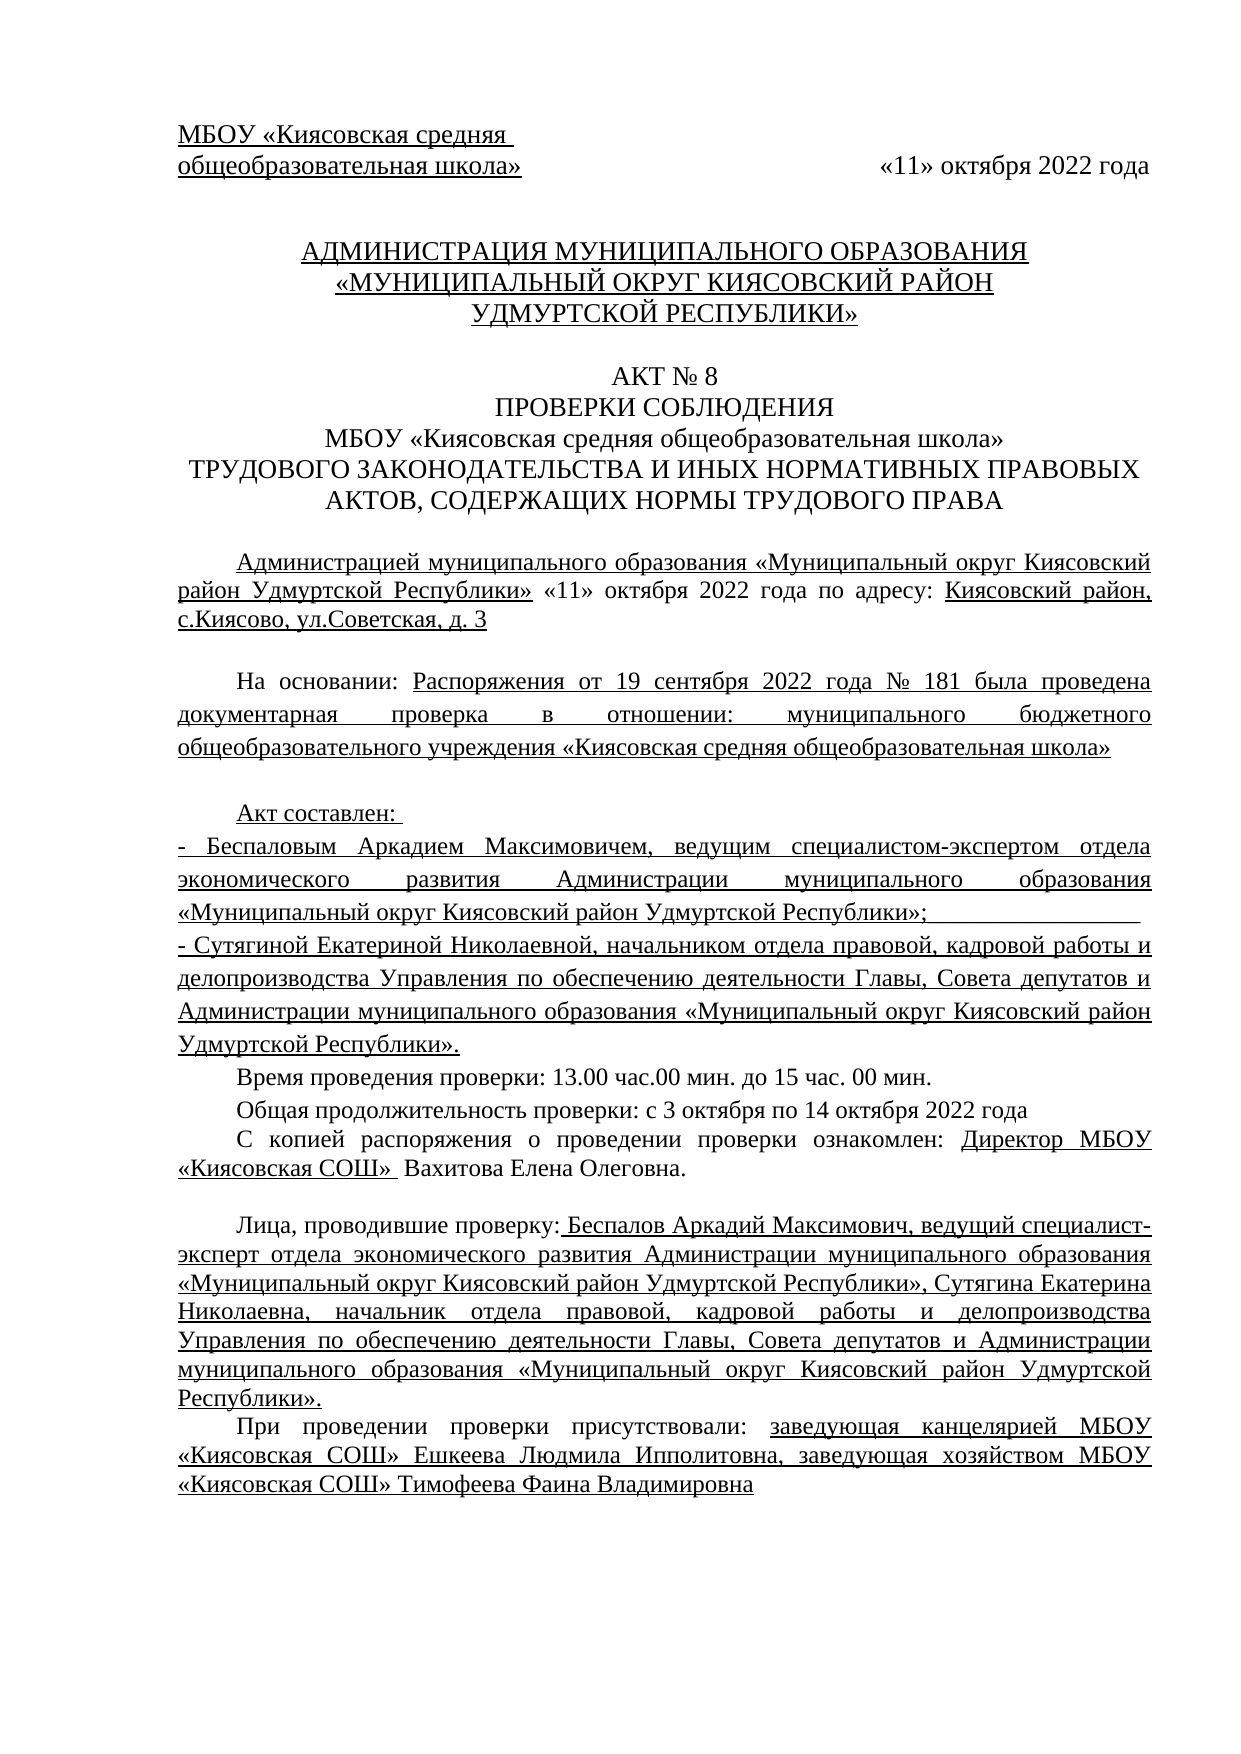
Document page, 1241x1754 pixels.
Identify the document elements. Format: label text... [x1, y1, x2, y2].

text ТРУДОВОГО ЗАКОНОДАТЕЛЬСТВА И ИНЫХ НОРМАТИВНЫХ ПРАВОВЫХ [177, 453, 1152, 484]
text - Беспаловым Аркадием Максимовичем, ведущим специалистом-экспертом отдела экономического развития Администрации муниципального образования «Муниципальный округ Киясовский район Удмуртской Республики»;_________________ [177, 831, 1152, 889]
text «МУНИЦИПАЛЬНЫЙ ОКРУГ КИЯСОВСКИЙ РАЙОН [177, 266, 1152, 297]
text Общая продолжительность проверки: с 3 октября по 14 октября 2022 года [177, 1095, 1152, 1124]
text - Сутягиной Екатериной Николаевной, начальником отдела правовой, кадровой работы и делопроизводства Управления по обеспечению деятельности Главы, Совета депутатов и Администрации муниципального образования «Муниципальный округ Киясовский район Удмуртской Республики». [177, 956, 1152, 1021]
text С копией распоряжения о проведении проверки ознакомлен: Директор МБОУ «Киясовская СОШ» Вахитова Елена Олеговна. [177, 1124, 1152, 1181]
text ПРОВЕРКИ СОБЛЮДЕНИЯ [177, 391, 1152, 422]
text УДМУРТСКОЙ РЕСПУБЛИКИ» [177, 297, 1152, 329]
text Время проведения проверки: 13.00 час.00 мин. до 15 час. 00 мин. [177, 1062, 1152, 1091]
text На основании: Распоряжения от 19 сентября 2022 года № 181 была проведена документарная проверка в отношении: муниципального бюджетного общеобразовательного учреждения «Киясовская средняя общеобразовательная школа» [177, 725, 1152, 761]
text При проведении проверки присутствовали: заведующая канцелярией МБОУ «Киясовская СОШ» Ешкеева Людмила Ипполитовна, заведующая хозяйством МБОУ «Киясовская СОШ» Тимофеева Фаина Владимировна [177, 1411, 1152, 1465]
text общеобразовательная школа» «11» октября 2022 года [177, 149, 1152, 180]
text - Сутягиной Екатериной Николаевной, начальником отдела правовой, кадровой работы и делопроизводства Управления по обеспечению деятельности Главы, Совета депутатов и Администрации муниципального образования «Муниципальный округ Киясовский район Удмуртской Республики». [177, 930, 1152, 955]
text - Сутягиной Екатериной Николаевной, начальником отдела правовой, кадровой работы и делопроизводства Управления по обеспечению деятельности Главы, Совета депутатов и Администрации муниципального образования «Муниципальный округ Киясовский район Удмуртской Республики». [177, 1022, 1152, 1058]
text МБОУ «Киясовская средняя [177, 118, 1152, 149]
text Лица, проводившие проверку: Беспалов Аркадий Максимович, ведущий специалист-эксперт отдела экономического развития Администрации муниципального образования «Муниципальный округ Киясовский район Удмуртской Республики», Сутягина Екатерина Николаевна, начальник отдела правовой, кадровой работы и делопроизводства Управления по обеспечению деятельности Главы, Совета депутатов и Администрации муниципального образования «Муниципальный округ Киясовский район Удмуртской Республики». [177, 1380, 1152, 1411]
text Лица, проводившие проверку: Беспалов Аркадий Максимович, ведущий специалист-эксперт отдела экономического развития Администрации муниципального образования «Муниципальный округ Киясовский район Удмуртской Республики», Сутягина Екатерина Николаевна, начальник отдела правовой, кадровой работы и делопроизводства Управления по обеспечению деятельности Главы, Совета депутатов и Администрации муниципального образования «Муниципальный округ Киясовский район Удмуртской Республики». [177, 1210, 1152, 1264]
text МБОУ «Киясовская средняя общеобразовательная школа» [177, 422, 1152, 453]
text Администрацией муниципального образования «Муниципальный округ Киясовский район Удмуртской Республики» «11» октября 2022 года по адресу: Киясовский район, с.Киясово, ул.Советская, д. 3 [177, 547, 1152, 633]
text При проведении проверки присутствовали: заведующая канцелярией МБОУ «Киясовская СОШ» Ешкеева Людмила Ипполитовна, заведующая хозяйством МБОУ «Киясовская СОШ» Тимофеева Фаина Владимировна [177, 1466, 1152, 1498]
text АДМИНИСТРАЦИЯ МУНИЦИПАЛЬНОГО ОБРАЗОВАНИЯ [177, 235, 1152, 266]
text АКТ № 8 [177, 360, 1152, 391]
text Акт составлен: [177, 798, 1152, 827]
text Лица, проводившие проверку: Беспалов Аркадий Максимович, ведущий специалист-эксперт отдела экономического развития Администрации муниципального образования «Муниципальный округ Киясовский район Удмуртской Республики», Сутягина Екатерина Николаевна, начальник отдела правовой, кадровой работы и делопроизводства Управления по обеспечению деятельности Главы, Совета депутатов и Администрации муниципального образования «Муниципальный округ Киясовский район Удмуртской Республики». [177, 1294, 1152, 1350]
text - Беспаловым Аркадием Максимовичем, ведущим специалистом-экспертом отдела экономического развития Администрации муниципального образования «Муниципальный округ Киясовский район Удмуртской Республики»;_________________ [177, 890, 1152, 926]
text На основании: Распоряжения от 19 сентября 2022 года № 181 была проведена документарная проверка в отношении: муниципального бюджетного общеобразовательного учреждения «Киясовская средняя общеобразовательная школа» [177, 666, 1152, 724]
text АКТОВ, СОДЕРЖАЩИХ НОРМЫ ТРУДОВОГО ПРАВА [177, 484, 1152, 516]
